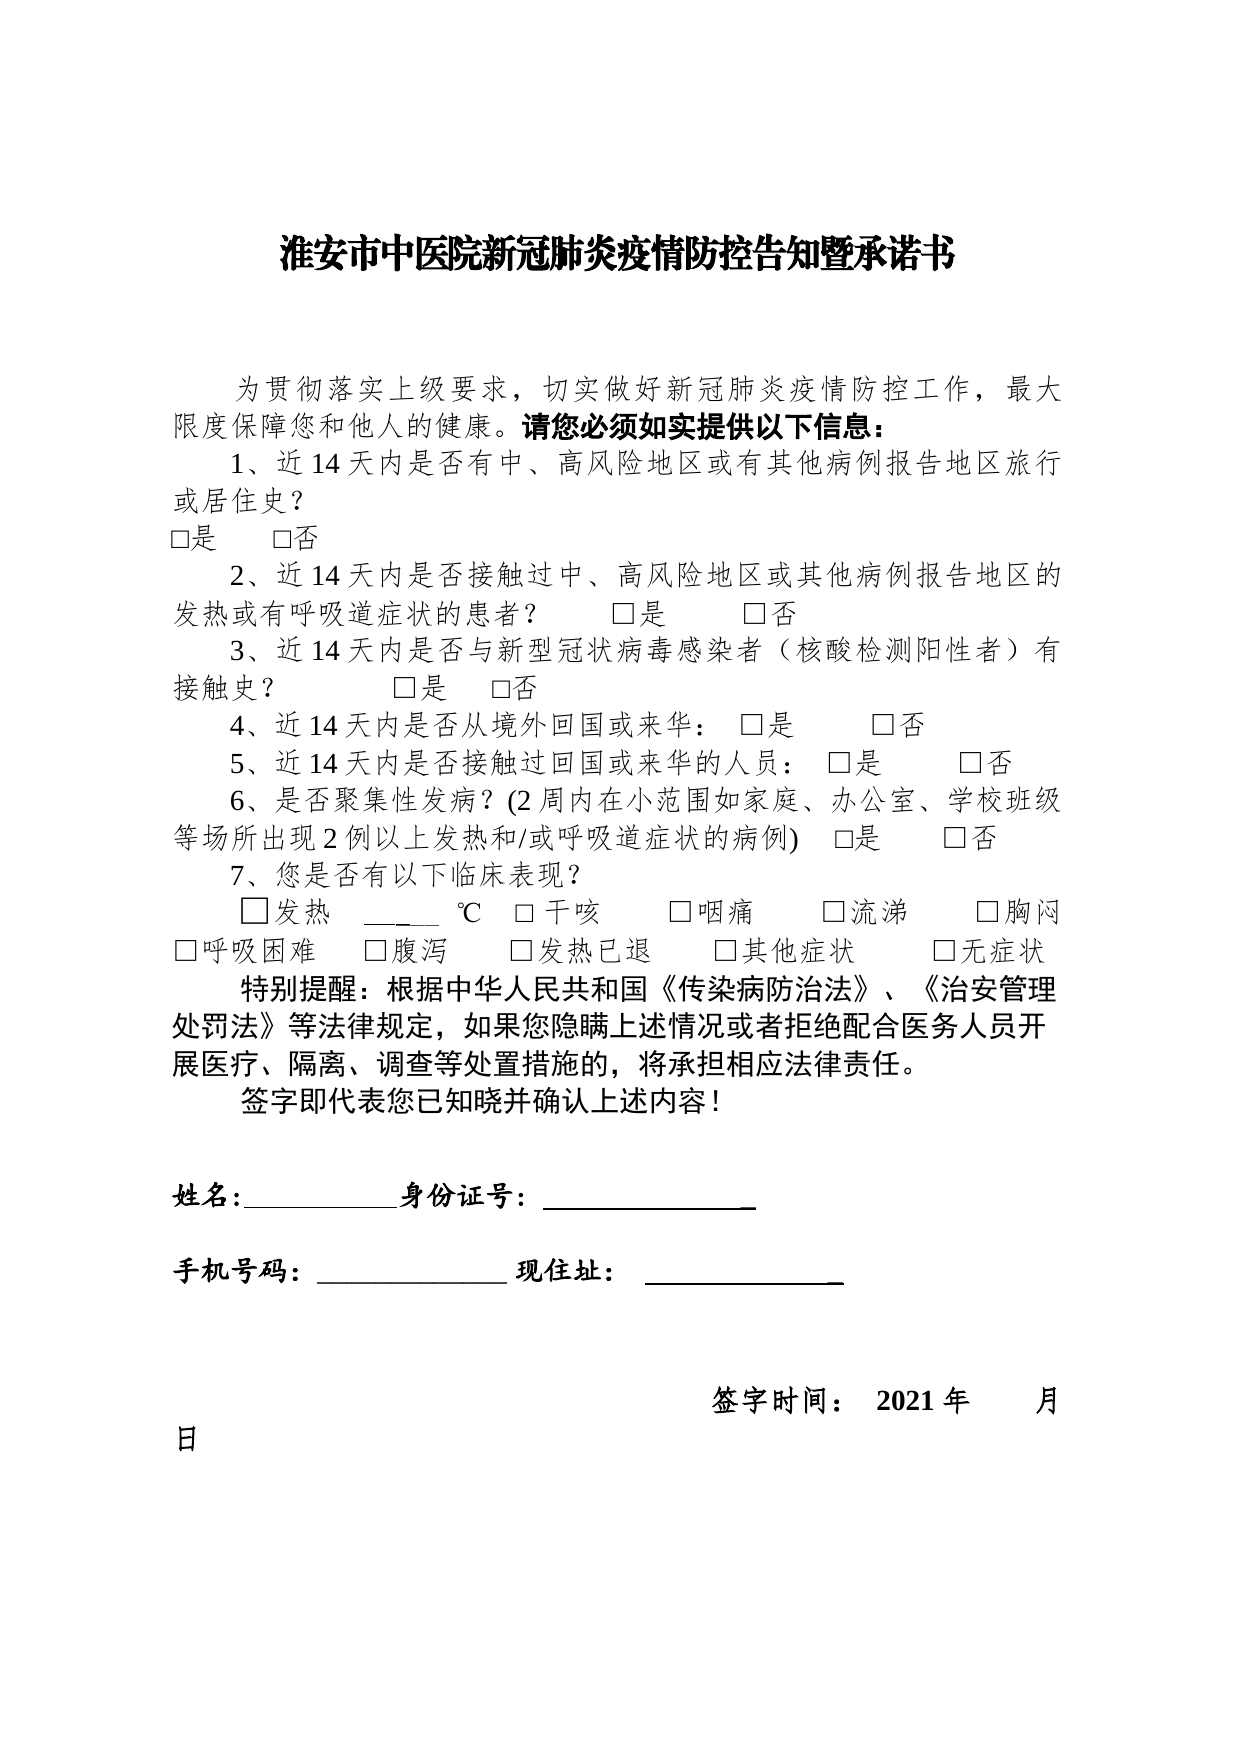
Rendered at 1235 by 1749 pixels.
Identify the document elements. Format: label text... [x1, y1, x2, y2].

text 2、近14天内是否接触过中、高风险地区或其他病例报告地区的发热或有呼吸道症状的患者？ □是 □否 [171, 555, 1063, 630]
text 7、您是否有以下临床表现？ [171, 855, 1063, 893]
text □发热 ___ ℃ □ 干咳 □咽痛 □流涕 □胸闷 □呼吸困难 □腹泻 □发热已退 □其他症状 □无症状 [171, 893, 1063, 968]
text 3、近14天内是否与新型冠状病毒感染者（核酸检测阳性者）有接触史？ □是 □否 [171, 630, 1063, 705]
text 签字时间： 2021年 月 日 [171, 1414, 1063, 1455]
text 淮安市中医院新冠肺炎疫情防控告知暨承诺书 [171, 218, 1063, 293]
text 4、近14天内是否从境外回国或来华： □是 □否 [171, 705, 1063, 743]
text 为贯彻落实上级要求，切实做好新冠肺炎疫情防控工作，最大限度保障您和他人的健康。请您必须如实提供以下信息： [171, 368, 1063, 443]
text 姓名: 身份证号: _ [171, 1155, 1072, 1230]
text 手机号码：_____________ 现住址： _ [171, 1230, 1072, 1305]
text 签字即代表您已知晓并确认上述内容！ [171, 1080, 1063, 1118]
text 1、近14天内是否有中、高风险地区或有其他病例报告地区旅行或居住史？ □是 □否 [171, 443, 1063, 518]
text 6、是否聚集性发病？(2周内在小范围如家庭、办公室、学校班级等场所出现2例以上发热和/或呼吸道症状的病例) □是 □否 [171, 780, 1063, 855]
text 5、近14天内是否接触过回国或来华的人员： □是 □否 [171, 743, 1063, 780]
text 特别提醒：根据中华人民共和国《传染病防治法》、《治安管理处罚法》等法律规定，如果您隐瞒上述情况或者拒绝配合医务人员开展医疗、隔离、调查等处置措施的，将承担相应法律责任。 [171, 968, 1063, 1080]
